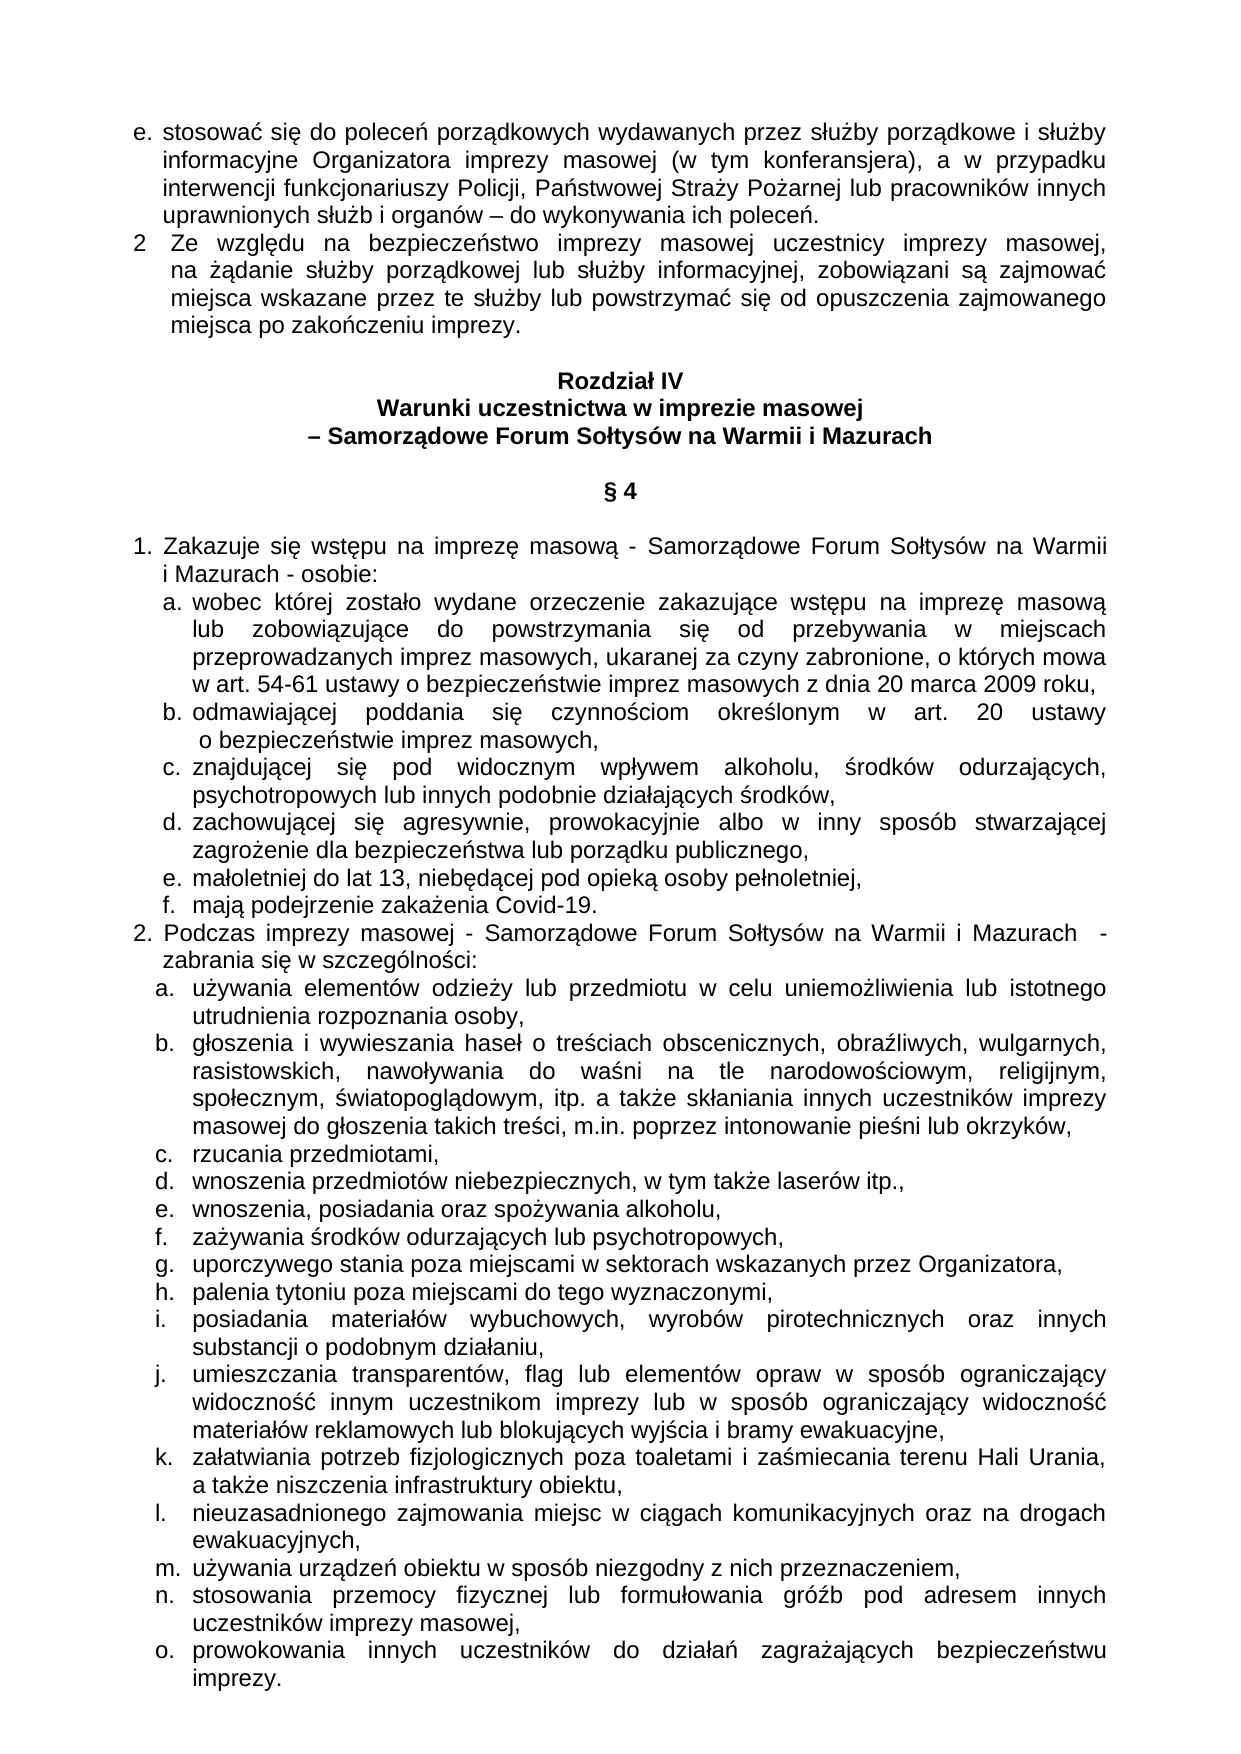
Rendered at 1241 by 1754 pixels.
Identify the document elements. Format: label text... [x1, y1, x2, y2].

list umieszczania transparentów, flag lub elementów opraw w sposób ograniczający widoczność innym uczestnikom imprezy lub w sposób ograniczający widoczność materiałów reklamowych lub blokujących wyjścia i bramy ewakuacyjne, [155, 1360, 1107, 1443]
list używania urządzeń obiektu w sposób niezgodny z nich przeznaczeniem, [155, 1554, 1107, 1581]
text § 4 [133, 477, 1107, 505]
list małoletniej do lat 13, niebędącej pod opieką osoby pełnoletniej, [162, 863, 1107, 891]
list używania elementów odzieży lub przedmiotu w celu uniemożliwienia lub istotnego utrudnienia rozpoznania osoby, [155, 974, 1107, 1029]
list mają podejrzenie zakażenia Covid-19. [162, 891, 1107, 919]
text 2. Podczas imprezy masowej - Samorządowe Forum Sołtysów na Warmii i Mazurach - zabrania się w szczególności: [133, 919, 1107, 974]
list rzucania przedmiotami, [155, 1139, 1107, 1167]
list posiadania materiałów wybuchowych, wyrobów pirotechnicznych oraz innych substancji o podobnym działaniu, [155, 1305, 1107, 1360]
list odmawiającej poddania się czynnościom określonym w art. 20 ustawy o bezpieczeństwie imprez masowych, [162, 698, 1107, 753]
text Rozdział IV [133, 367, 1107, 394]
list wnoszenia przedmiotów niebezpiecznych, w tym także laserów itp., [155, 1167, 1107, 1195]
list nieuzasadnionego zajmowania miejsc w ciągach komunikacyjnych oraz na drogach ewakuacyjnych, [155, 1498, 1107, 1554]
list wnoszenia, posiadania oraz spożywania alkoholu, [155, 1195, 1107, 1222]
list znajdującej się pod widocznym wpływem alkoholu, środków odurzających, psychotropowych lub innych podobnie działających środków, [162, 753, 1107, 808]
list stosować się do poleceń porządkowych wydawanych przez służby porządkowe i służby informacyjne Organizatora imprezy masowej (w tym konferansjera), a w przypadku interwencji funkcjonariuszy Policji, Państwowej Straży Pożarnej lub pracowników innych uprawnionych służb i organów – do wykonywania ich poleceń. [133, 118, 1107, 229]
list zachowującej się agresywnie, prowokacyjnie albo w inny sposób stwarzającej zagrożenie dla bezpieczeństwa lub porządku publicznego, [162, 808, 1107, 863]
list zażywania środków odurzających lub psychotropowych, [155, 1222, 1107, 1250]
list Ze względu na bezpieczeństwo imprezy masowej uczestnicy imprezy masowej, na żądanie służby porządkowej lub służby informacyjnej, zobowiązani są zajmować miejsca wskazane przez te służby lub powstrzymać się od opuszczenia zajmowanego miejsca po zakończeniu imprezy. [133, 229, 1107, 339]
list uporczywego stania poza miejscami w sektorach wskazanych przez Organizatora, [155, 1250, 1107, 1278]
list palenia tytoniu poza miejscami do tego wyznaczonymi, [155, 1278, 1107, 1305]
text Warunki uczestnictwa w imprezie masowej – Samorządowe Forum Sołtysów na Warmii i Mazurach [133, 394, 1107, 449]
list załatwiania potrzeb fizjologicznych poza toaletami i zaśmiecania terenu Hali Urania, a także niszczenia infrastruktury obiektu, [155, 1443, 1107, 1498]
list wobec której zostało wydane orzeczenie zakazujące wstępu na imprezę masową lub zobowiązujące do powstrzymania się od przebywania w miejscach przeprowadzanych imprez masowych, ukaranej za czyny zabronione, o których mowa w art. 54-61 ustawy o bezpieczeństwie imprez masowych z dnia 20 marca 2009 roku, [162, 587, 1107, 698]
list głoszenia i wywieszania haseł o treściach obscenicznych, obraźliwych, wulgarnych, rasistowskich, nawoływania do waśni na tle narodowościowym, religijnym, społecznym, światopoglądowym, itp. a także skłaniania innych uczestników imprezy masowej do głoszenia takich treści, m.in. poprzez intonowanie pieśni lub okrzyków, [155, 1029, 1107, 1139]
list prowokowania innych uczestników do działań zagrażających bezpieczeństwu imprezy. [155, 1636, 1107, 1692]
text 1. Zakazuje się wstępu na imprezę masową - Samorządowe Forum Sołtysów na Warmii i Mazurach - osobie: [133, 532, 1107, 587]
list stosowania przemocy fizycznej lub formułowania gróźb pod adresem innych uczestników imprezy masowej, [155, 1581, 1107, 1636]
